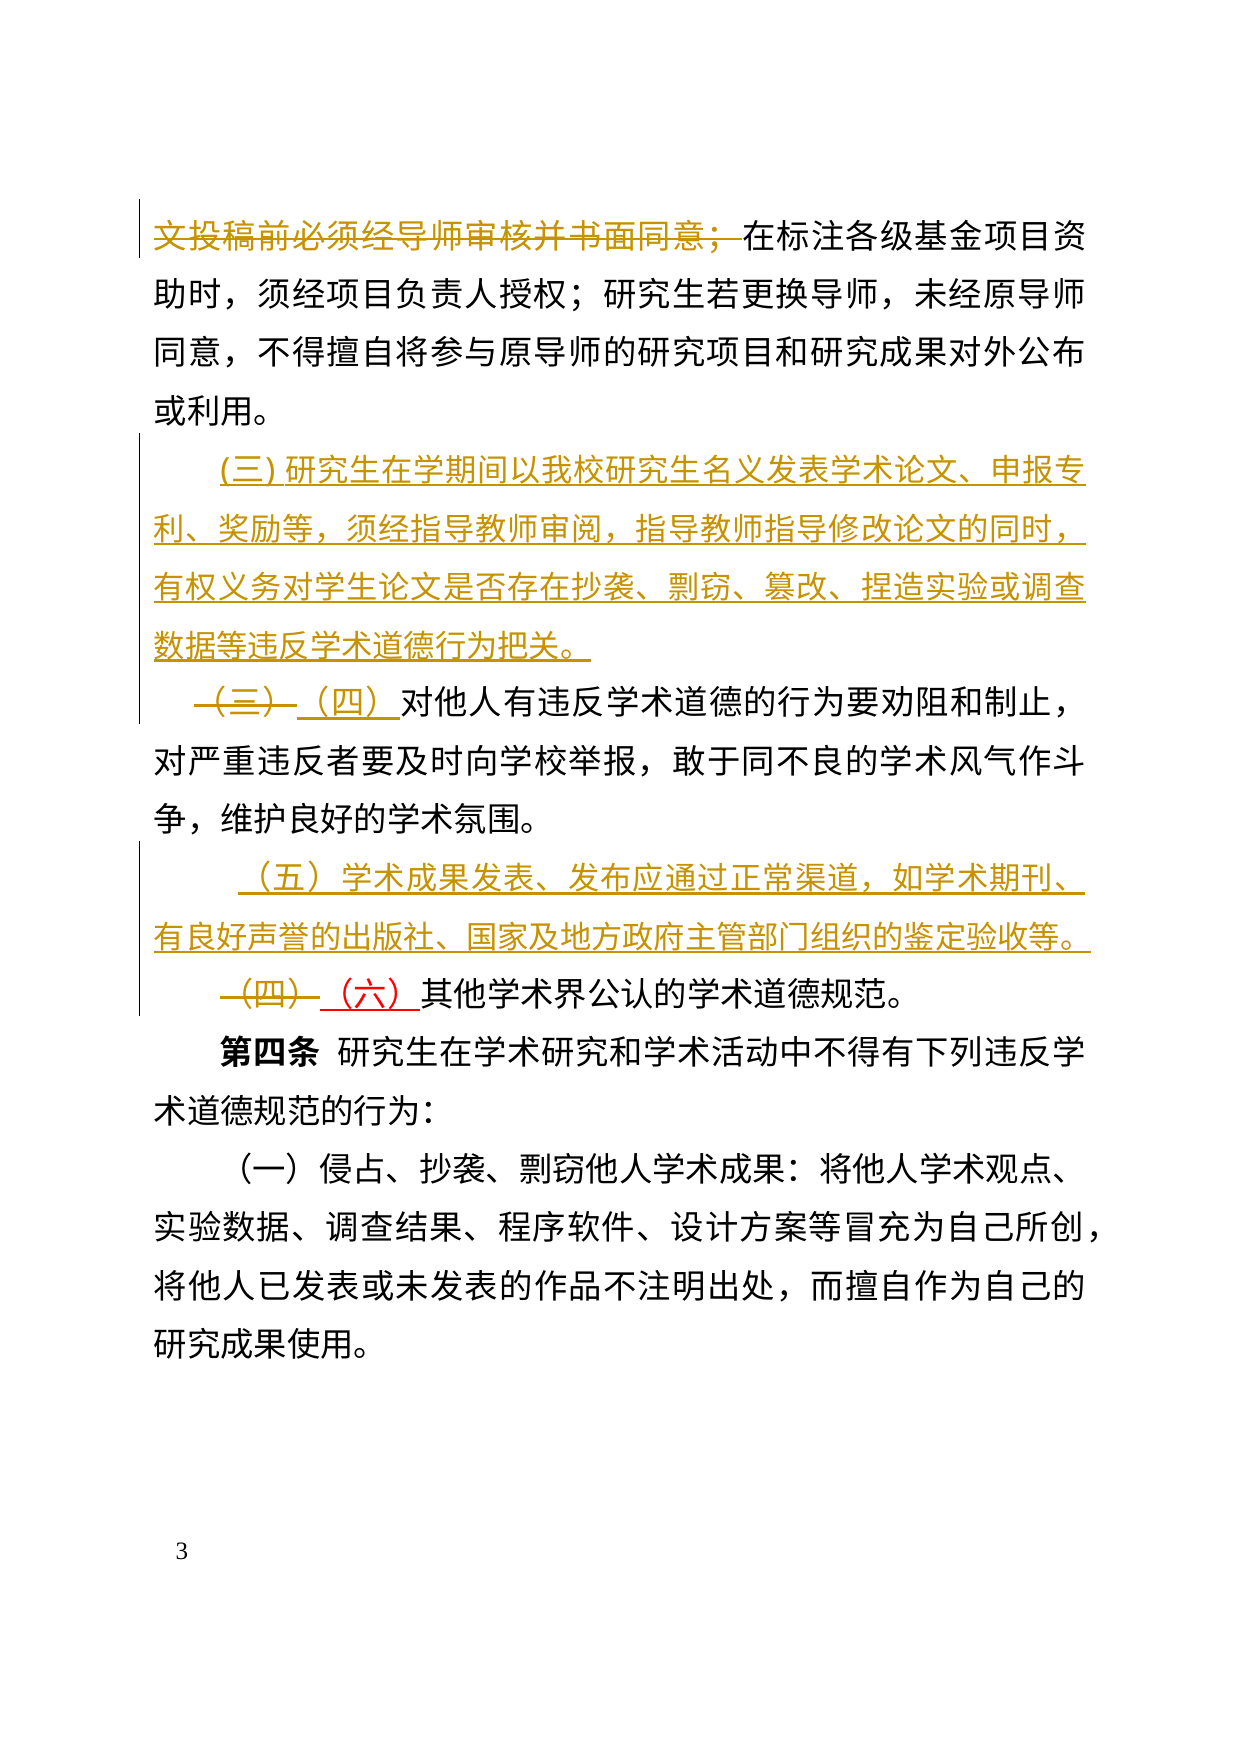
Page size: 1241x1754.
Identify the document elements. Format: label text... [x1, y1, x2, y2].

text 对他人有违反学术道德的行为要劝阻和制止，对严重违反者要及时向学校举报，敢于同不良的学术风气作斗争，维护良好的学术氛围。 [153, 666, 1087, 841]
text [153, 199, 1087, 433]
text （一）侵占、抄袭、剽窃他人学术成果：将他人学术观点、实验数据、调查结果、程序软件、设计方案等冒充为自己所创，将他人已发表或未发表的作品不注明出处，而擅自作为自己的研究成果使用。 [153, 1133, 1087, 1366]
text （六）其他学术界公认的学术道德规范。 [153, 958, 1087, 1016]
text 第四条 研究生在学术研究和学术活动中不得有下列违反学术道德规范的行为： [153, 1016, 1087, 1133]
